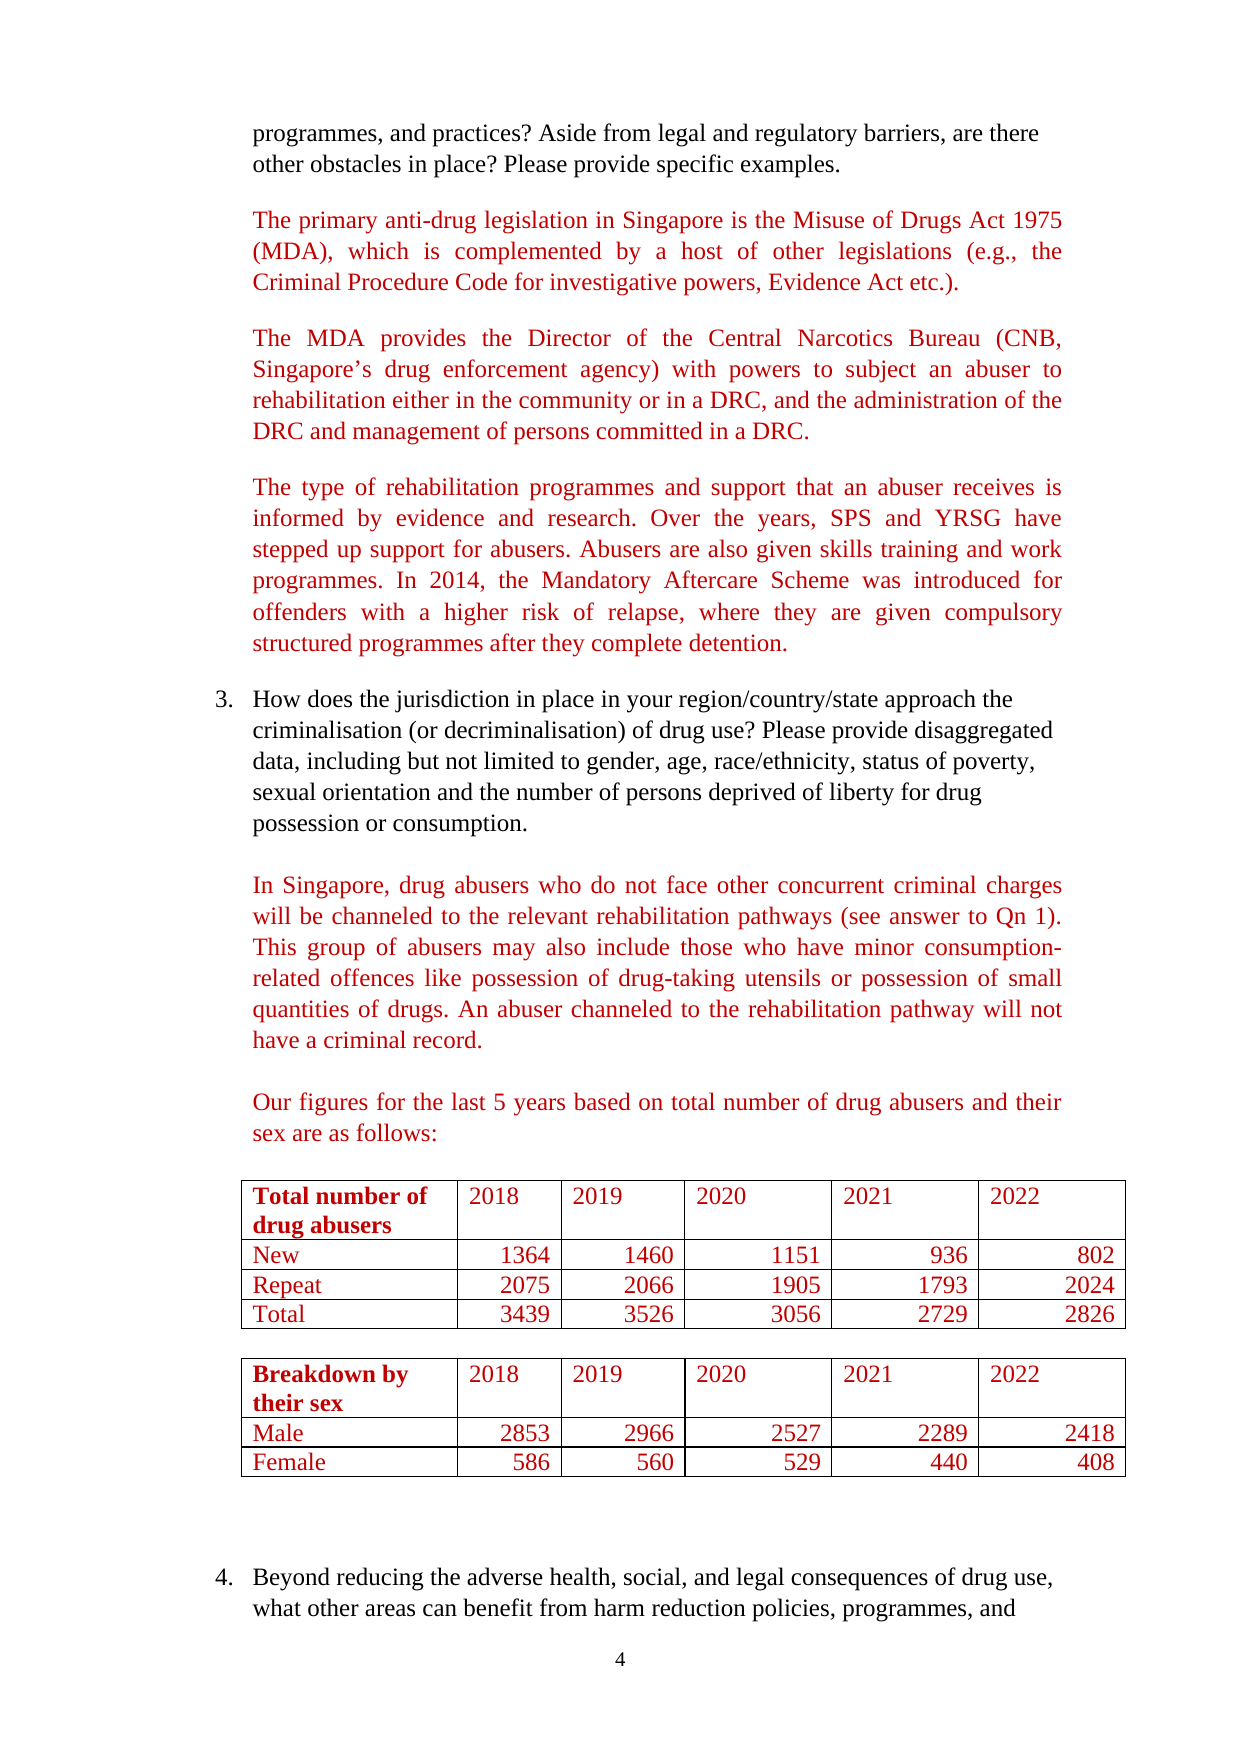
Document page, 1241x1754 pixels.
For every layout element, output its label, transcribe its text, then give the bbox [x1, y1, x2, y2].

text Our figures for the last 5 years based on total number of drug abusers and their sex are as follows: [252, 1087, 1063, 1147]
table_cell 2966 [562, 1418, 684, 1446]
table_header 2022 [979, 1359, 1125, 1417]
table_cell 3439 [458, 1300, 561, 1328]
text In Singapore, drug abusers who do not face other concurrent criminal charges will be channeled to the relevant rehabilitation pathways (see answer to Qn 1). This group of abusers may also include those who have minor consumption-related offences like possession of drug-taking utensils or possession of small quantities of drugs. An abuser channeled to the rehabilitation pathway will not have a criminal record. [252, 870, 1063, 1054]
text The MDA provides the Director of the Central Narcotics Bureau (CNB, Singapore’s drug enforcement agency) with powers to subject an abuser to rehabilitation either in the community or in a DRC, and the administration of the DRC and management of persons committed in a DRC. [252, 323, 1063, 445]
table_cell 1364 [458, 1240, 561, 1269]
table_cell 1905 [685, 1270, 831, 1298]
table_cell 586 [458, 1448, 561, 1476]
table_cell 2066 [562, 1270, 684, 1298]
table_cell Total [242, 1300, 457, 1328]
table_header Breakdown by their sex [242, 1359, 457, 1417]
table_cell 2527 [686, 1418, 831, 1446]
table_header 2019 [562, 1181, 684, 1239]
table_header 2020 [685, 1181, 831, 1239]
table_header 2022 [979, 1181, 1125, 1239]
table_header 2020 [686, 1359, 831, 1417]
table_cell 2289 [832, 1418, 978, 1446]
table_cell 529 [686, 1448, 831, 1476]
table_cell 408 [979, 1448, 1125, 1476]
table_cell Male [242, 1418, 457, 1446]
table_cell 3526 [562, 1300, 684, 1328]
table_header Total number of drug abusers [242, 1181, 457, 1239]
table_cell Female [242, 1448, 457, 1476]
table_cell 1151 [685, 1240, 831, 1269]
table_cell 2418 [979, 1418, 1125, 1446]
table_header 2021 [832, 1181, 978, 1239]
table_cell 2729 [832, 1300, 978, 1328]
table_cell 1460 [562, 1240, 684, 1269]
table_cell New [242, 1240, 457, 1269]
table_cell 2024 [979, 1270, 1125, 1298]
table_cell 3056 [685, 1300, 831, 1328]
text The type of rehabilitation programmes and support that an abuser receives is informed by evidence and research. Over the years, SPS and YRSG have stepped up support for abusers. Abusers are also given skills training and work programmes. In 2014, the Mandatory Aftercare Scheme was introduced for offenders with a higher risk of relapse, where they are given compulsory structured programmes after they complete detention. [252, 472, 1063, 656]
table_cell 2826 [979, 1300, 1125, 1328]
table_cell 2075 [458, 1270, 561, 1298]
table_cell 1793 [832, 1270, 978, 1298]
table_cell 2853 [458, 1418, 561, 1446]
table_cell 936 [832, 1240, 978, 1269]
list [215, 118, 1063, 178]
table_cell Repeat [242, 1270, 457, 1298]
table_header 2021 [832, 1359, 978, 1417]
table_cell 440 [832, 1448, 978, 1476]
text The primary anti-drug legislation in Singapore is the Misuse of Drugs Act 1975 (MDA), which is complemented by a host of other legislations (e.g., the Criminal Procedure Code for investigative powers, Evidence Act etc.). [252, 205, 1063, 296]
table_header 2019 [562, 1359, 684, 1417]
table_cell 560 [562, 1448, 684, 1476]
list How does the jurisdiction in place in your region/country/state approach the criminalisation (or decriminalisation) of drug use? Please provide disaggregated data, including but not limited to gender, age, race/ethnicity, status of poverty, sexual orientation and the number of persons deprived of liberty for drug possession or consumption. [215, 684, 1063, 837]
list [215, 1562, 1063, 1622]
table_cell 802 [979, 1240, 1125, 1269]
table_header 2018 [458, 1181, 561, 1239]
table_header 2018 [458, 1359, 561, 1417]
